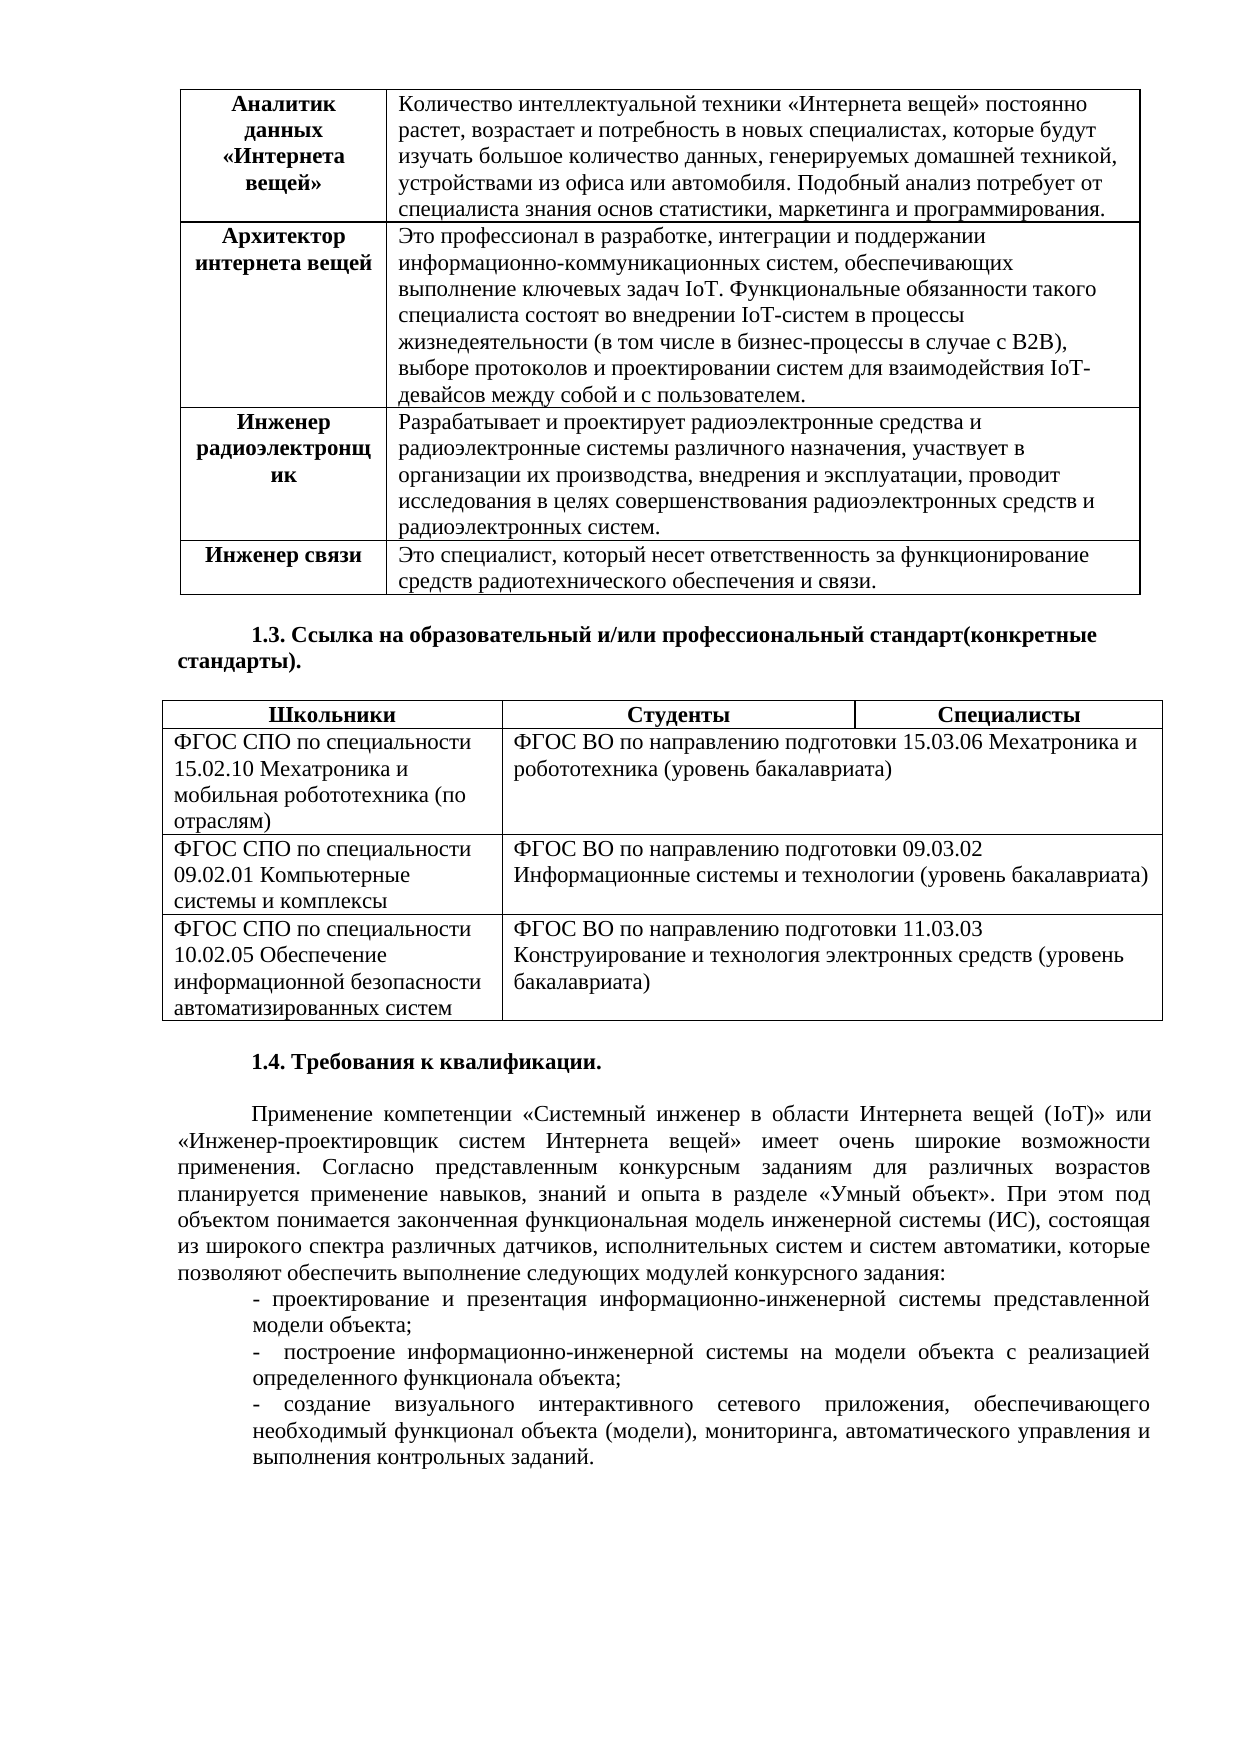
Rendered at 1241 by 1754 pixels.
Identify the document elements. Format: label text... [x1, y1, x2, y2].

table_cell Инженер связи [181, 541, 386, 593]
table_header Школьники [163, 701, 502, 727]
table_cell ФГОС СПО по специальности 09.02.01 Компьютерные системы и комплексы [388, 835, 502, 914]
table_cell ФГОС СПО по специальности 10.02.05 Обеспечение информационной безопасности автоматизированных систем [387, 915, 502, 1020]
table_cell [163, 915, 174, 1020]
table_header Специалисты [856, 701, 1162, 727]
text - создание визуального интерактивного сетевого приложения, обеспечивающего необходимый функционал объекта (модели), мониторинга, автоматического управления и выполнения контрольных заданий. [252, 1390, 1152, 1469]
table_cell Это профессионал в разработке, интеграции и поддержании информационно-коммуникационных систем, обеспечивающих выполнение ключевых задач IoT. Функциональные обязанности такого специалиста состоят во внедрении IoT-систем в процессы жизнедеятельности (в том числе в бизнес-процессы в случае с B2B), выборе протоколов и проектировании систем для взаимодействия IoT-девайсов между собой и с пользователем. [387, 223, 1139, 407]
table_header Студенты [503, 701, 854, 727]
text 1.3. Ссылка на образовательный и/или профессиональный стандарт(конкретные стандарты). [177, 621, 1152, 674]
text - проектирование и презентация информационно-инженерной системы представленной модели объекта; [252, 1285, 1152, 1338]
text Применение компетенции «Системный инженер в области Интернета вещей (IoT)» или «Инженер-проектировщик систем Интернета вещей» имеет очень широкие возможности применения. Согласно представленным конкурсным заданиям для различных возрастов планируется применение навыков, знаний и опыта в разделе «Умный объект». При этом под объектом понимается законченная функциональная модель инженерной системы (ИС), состоящая из широкого спектра различных датчиков, исполнительных систем и систем автоматики, которые позволяют обеспечить выполнение следующих модулей конкурсного задания: [177, 1101, 1152, 1285]
table_cell Количество интеллектуальной техники «Интернета вещей» постоянно растет, возрастает и потребность в новых специалистах, которые будут изучать большое количество данных, генерируемых домашней техникой, устройствами из офиса или автомобиля. Подобный анализ потребует от специалиста знания основ статистики, маркетинга и программирования. [387, 90, 1139, 221]
table_cell Аналитик данных «Интернета вещей» [181, 90, 386, 221]
table_cell ФГОС ВО по направлению подготовки 09.03.02 Информационные системы и технологии (уровень бакалавриата) [503, 835, 1162, 914]
table_cell ФГОС ВО по направлению подготовки 11.03.03 Конструирование и технология электронных средств (уровень бакалавриата) [503, 915, 1162, 1020]
table_cell Это специалист, который несет ответственность за функционирование средств радиотехнического обеспечения и связи. [387, 541, 1139, 593]
text - построение информационно-инженерной системы на модели объекта с реализацией определенного функционала объекта; [252, 1338, 1152, 1390]
table_cell Разрабатывает и проектирует радиоэлектронные средства и радиоэлектронные системы различного назначения, участвует в организации их производства, внедрения и эксплуатации, проводит исследования в целях совершенствования радиоэлектронных средств и радиоэлектронных систем. [387, 408, 1139, 540]
table_cell ФГОС ВО по направлению подготовки 15.03.06 Мехатроника и робототехника (уровень бакалавриата) [503, 729, 1162, 834]
table_cell Инженер радиоэлектронщик [181, 408, 386, 540]
table_cell ФГОС СПО по специальности 15.02.10 Мехатроника и мобильная робототехника (по отраслям) [163, 729, 502, 834]
text 1.4. Требования к квалификации. [177, 1048, 1152, 1074]
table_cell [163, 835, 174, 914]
table_cell Архитектор интернета вещей [181, 223, 386, 407]
